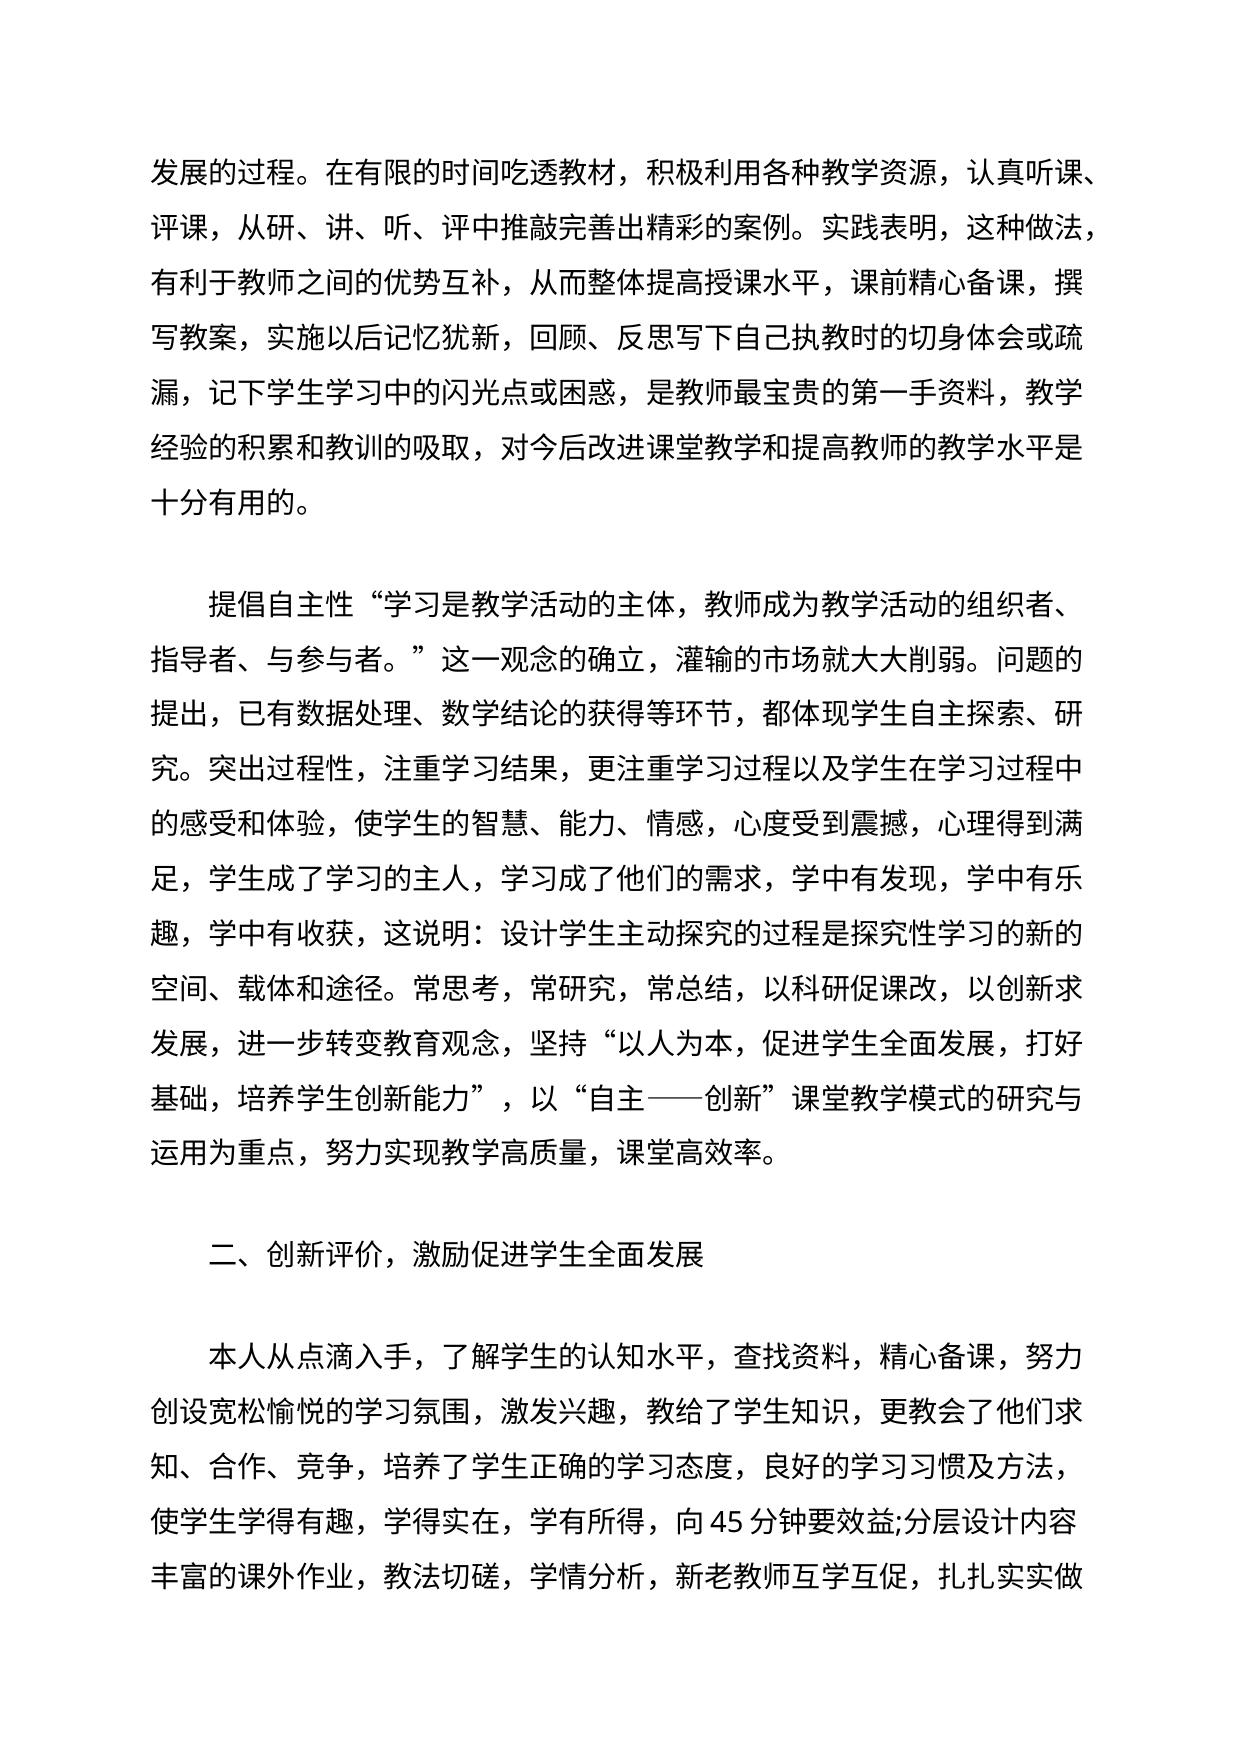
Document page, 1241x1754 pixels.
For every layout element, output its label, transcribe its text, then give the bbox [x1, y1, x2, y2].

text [150, 1334, 1090, 1596]
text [150, 150, 1090, 522]
text 二、创新评价，激励促进学生全面发展 [150, 1232, 1090, 1274]
text 提倡自主性“学习是教学活动的主体，教师成为教学活动的组织者、指导者、与参与者。”这一观念的确立，灌输的市场就大大削弱。问题的提出，已有数据处理、数学结论的获得等环节，都体现学生自主探索、研究。突出过程性，注重学习结果，更注重学习过程以及学生在学习过程中的感受和体验，使学生的智慧、能力、情感，心度受到震撼，心理得到满足，学生成了学习的主人，学习成了他们的需求，学中有发现，学中有乐趣，学中有收获，这说明：设计学生主动探究的过程是探究性学习的新的空间、载体和途径。常思考，常研究，常总结，以科研促课改，以创新求发展，进一步转变教育观念，坚持“以人为本，促进学生全面发展，打好基础，培养学生创新能力”，以“自主——创新”课堂教学模式的研究与运用为重点，努力实现教学高质量，课堂高效率。 [150, 581, 1090, 1172]
